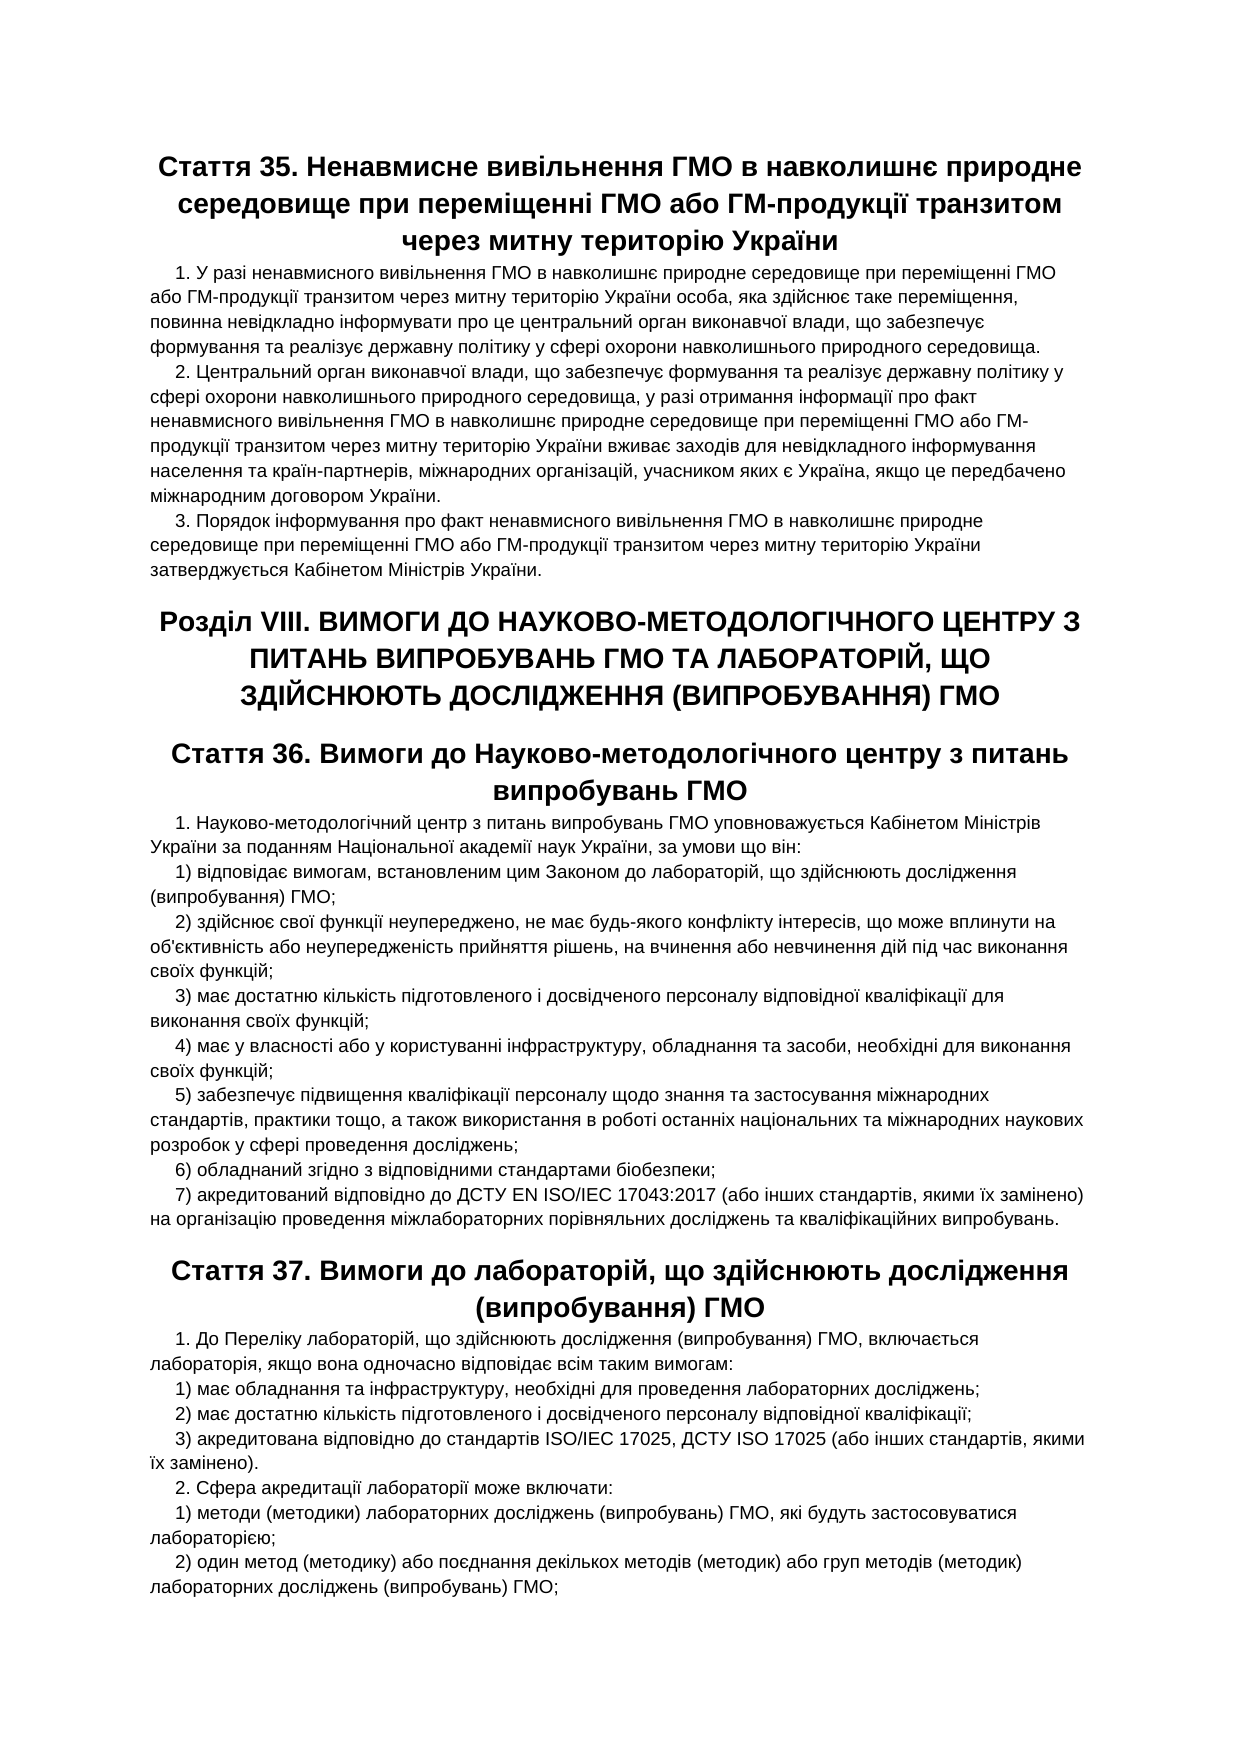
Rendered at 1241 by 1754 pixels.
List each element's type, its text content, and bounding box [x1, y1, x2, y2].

text 2) один метод (методику) або поєднання декількох методів (методик) або груп методів (методик) лабораторних досліджень (випробувань) ГМО; [150, 1551, 1090, 1598]
subtitle Стаття 35. Ненавмисне вивільнення ГМО в навколишнє природне середовище при переміщенні ГМО або ГМ-продукції транзитом через митну територію України [150, 150, 1090, 257]
subtitle Розділ VIII. ВИМОГИ ДО НАУКОВО-МЕТОДОЛОГІЧНОГО ЦЕНТРУ З ПИТАНЬ ВИПРОБУВАНЬ ГМО ТА ЛАБОРАТОРІЙ, ЩО ЗДІЙСНЮЮТЬ ДОСЛІДЖЕННЯ (ВИПРОБУВАННЯ) ГМО [150, 605, 1090, 711]
subtitle Стаття 36. Вимоги до Науково-методологічного центру з питань випробувань ГМО [150, 737, 1090, 807]
text 2) має достатню кількість підготовленого і досвідченого персоналу відповідної кваліфікації; [150, 1402, 1090, 1424]
text 5) забезпечує підвищення кваліфікації персоналу щодо знання та застосування міжнародних стандартів, практики тощо, а також використання в роботі останніх національних та міжнародних наукових розробок у сфері проведення досліджень; [150, 1084, 1090, 1155]
text 3) акредитована відповідно до стандартів ISO/IEC 17025, ДСТУ ISO 17025 (або інших стандартів, якими їх замінено). [150, 1427, 1090, 1474]
text 1) має обладнання та інфраструктуру, необхідні для проведення лабораторних досліджень; [150, 1378, 1090, 1399]
text 2) здійснює свої функції неупереджено, не має будь-якого конфлікту інтересів, що може вплинути на об'єктивність або неупередженість прийняття рішень, на вчинення або невчинення дій під час виконання своїх функцій; [150, 911, 1090, 982]
text 1. У разі ненавмисного вивільнення ГМО в навколишнє природне середовище при переміщенні ГМО або ГМ-продукції транзитом через митну територію України особа, яка здійснює таке переміщення, повинна невідкладно інформувати про це центральний орган виконавчої влади, що забезпечує формування та реалізує державну політику у сфері охорони навколишнього природного середовища. [150, 262, 1090, 357]
text 7) акредитований відповідно до ДСТУ EN ISO/IEC 17043:2017 (або інших стандартів, якими їх замінено) на організацію проведення міжлабораторних порівняльних досліджень та кваліфікаційних випробувань. [150, 1183, 1090, 1230]
text 1) методи (методики) лабораторних досліджень (випробувань) ГМО, які будуть застосовуватися лабораторією; [150, 1502, 1090, 1548]
text 1) відповідає вимогам, встановленим цим Законом до лабораторій, що здійснюють дослідження (випробування) ГМО; [150, 861, 1090, 907]
text 3. Порядок інформування про факт ненавмисного вивільнення ГМО в навколишнє природне середовище при переміщенні ГМО або ГМ-продукції транзитом через митну територію України затверджується Кабінетом Міністрів України. [150, 509, 1090, 581]
subtitle Стаття 37. Вимоги до лабораторій, що здійснюють дослідження (випробування) ГМО [150, 1254, 1090, 1323]
text 4) має у власності або у користуванні інфраструктуру, обладнання та засоби, необхідні для виконання своїх функцій; [150, 1034, 1090, 1081]
text 2. Центральний орган виконавчої влади, що забезпечує формування та реалізує державну політику у сфері охорони навколишнього природного середовища, у разі отримання інформації про факт ненавмисного вивільнення ГМО в навколишнє природне середовище при переміщенні ГМО або ГМ-продукції транзитом через митну територію України вживає заходів для невідкладного інформування населення та країн-партнерів, міжнародних організацій, учасником яких є Україна, якщо це передбачено міжнародним договором України. [150, 361, 1090, 506]
text 3) має достатню кількість підготовленого і досвідченого персоналу відповідної кваліфікації для виконання своїх функцій; [150, 985, 1090, 1031]
text 6) обладнаний згідно з відповідними стандартами біобезпеки; [150, 1158, 1090, 1180]
text 2. Сфера акредитації лабораторії може включати: [150, 1477, 1090, 1498]
text 1. Науково-методологічний центр з питань випробувань ГМО уповноважується Кабінетом Міністрів України за поданням Національної академії наук України, за умови що він: [150, 811, 1090, 858]
text 1. До Переліку лабораторій, що здійснюють дослідження (випробування) ГМО, включається лабораторія, якщо вона одночасно відповідає всім таким вимогам: [150, 1328, 1090, 1374]
